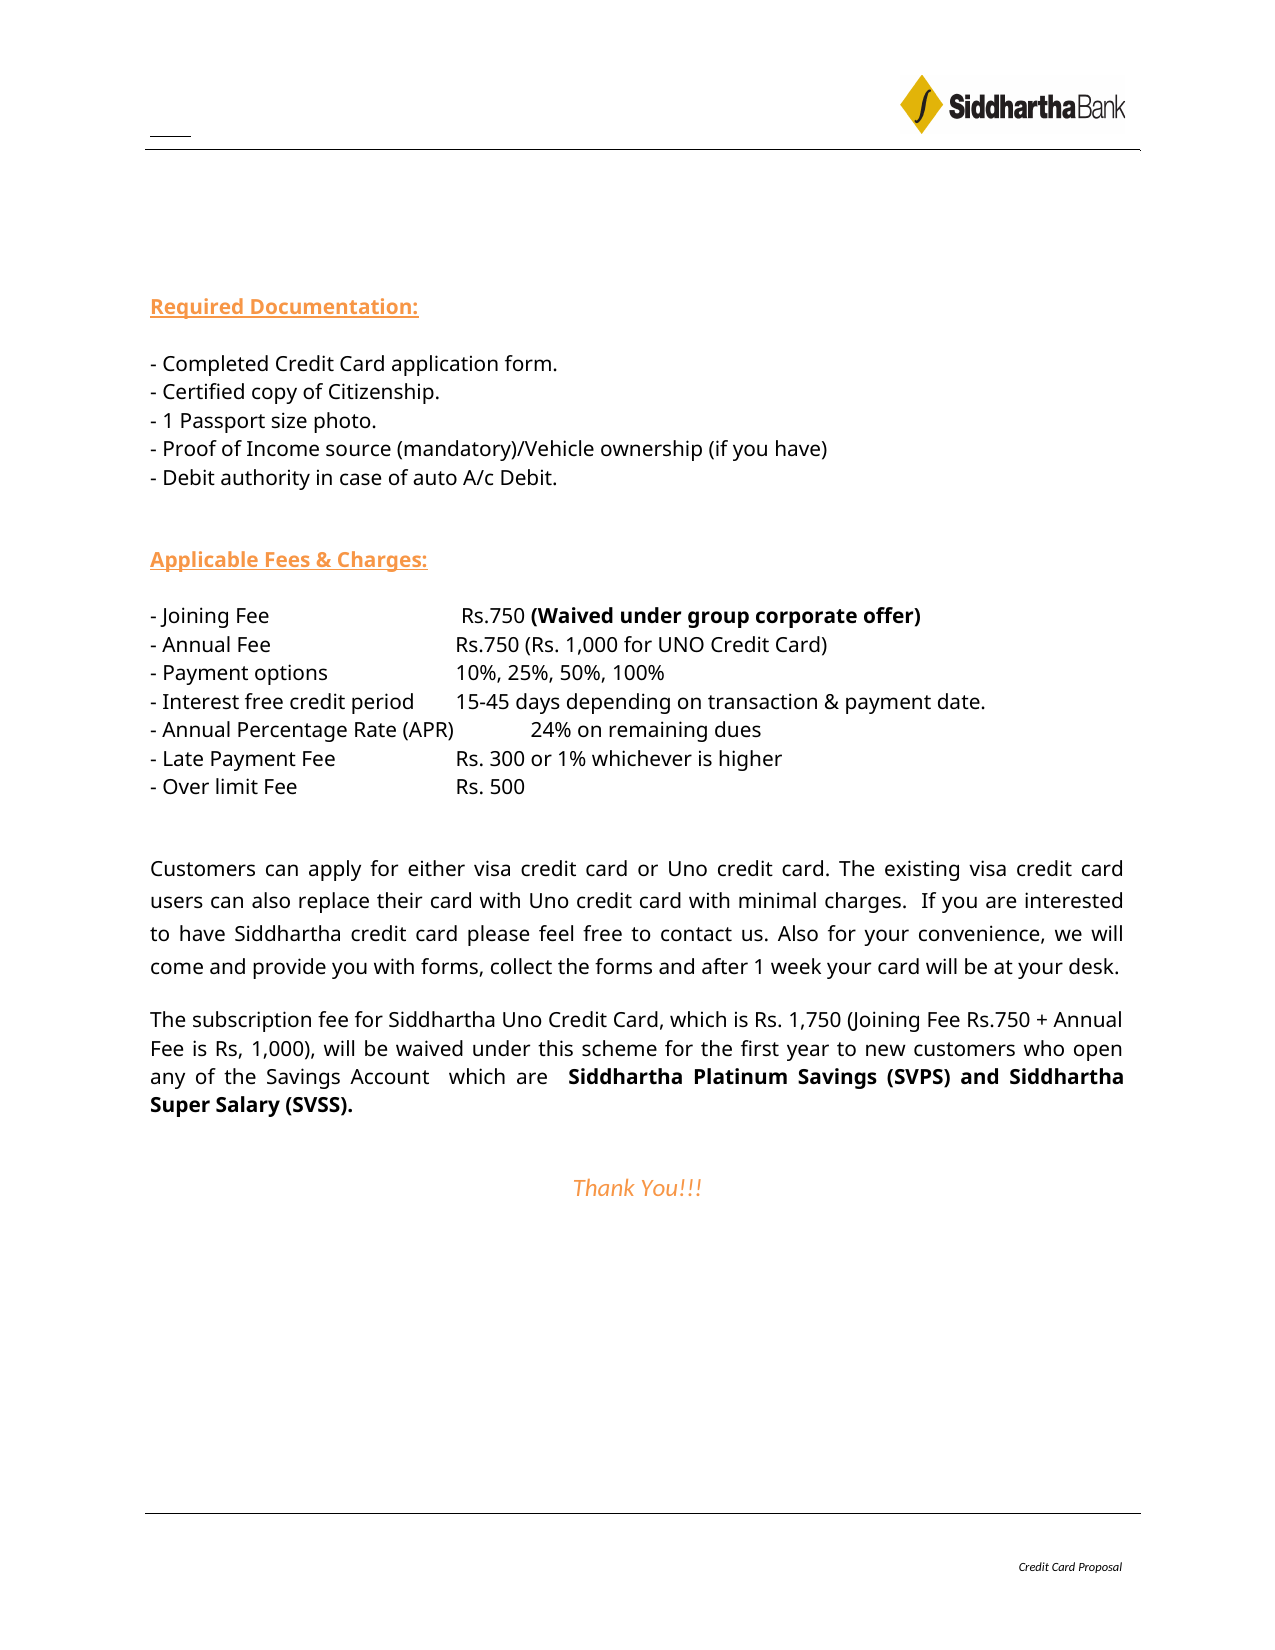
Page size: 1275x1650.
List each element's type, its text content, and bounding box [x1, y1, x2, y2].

list - Debit authority in case of auto A/c Debit. [150, 463, 1125, 491]
text Thank You!!! [150, 1172, 1125, 1203]
list - Annual Percentage Rate (APR) 24% on remaining dues [150, 715, 1125, 744]
text Customers can apply for either visa credit card or Uno credit card. The existing visa credit card users can also replace their card with Uno credit card with minimal charges. If you are interested to have Siddhartha credit card please feel free to contact us. Also for your convenience, we will come and provide you with forms, collect the forms and after 1 week your card will be at your desk. [150, 854, 1125, 980]
list - Late Payment Fee Rs. 300 or 1% whichever is higher [150, 744, 1125, 772]
list - Certified copy of Citizenship. [150, 377, 1125, 406]
list - Annual Fee Rs.750 (Rs. 1,000 for UNO Credit Card) [150, 630, 1125, 658]
list - Interest free credit period 15-45 days depending on transaction & payment date. [150, 687, 1125, 715]
list Applicable Fees & Charges: [150, 545, 1125, 573]
list - Proof of Income source (mandatory)/Vehicle ownership (if you have) [150, 434, 1125, 463]
list - Payment options 10%, 25%, 50%, 100% [150, 658, 1125, 687]
list - 1 Passport size photo. [150, 406, 1125, 434]
list - Completed Credit Card application form. [150, 349, 1125, 377]
list - Joining Fee Rs.750 (Waived under group corporate offer) [150, 602, 1125, 630]
list Required Documentation: [150, 292, 1125, 321]
picture [900, 75, 1125, 134]
list - Over limit Fee Rs. 500 [150, 772, 1125, 801]
text The subscription fee for Siddhartha Uno Credit Card, which is Rs. 1,750 (Joining Fee Rs.750 + Annual Fee is Rs, 1,000), will be waived under this scheme for the first year to new customers who open any of the Savings Account which are Siddhartha Platinum Savings (SVPS) and Siddhartha Super Salary (SVSS). [150, 1005, 1125, 1119]
